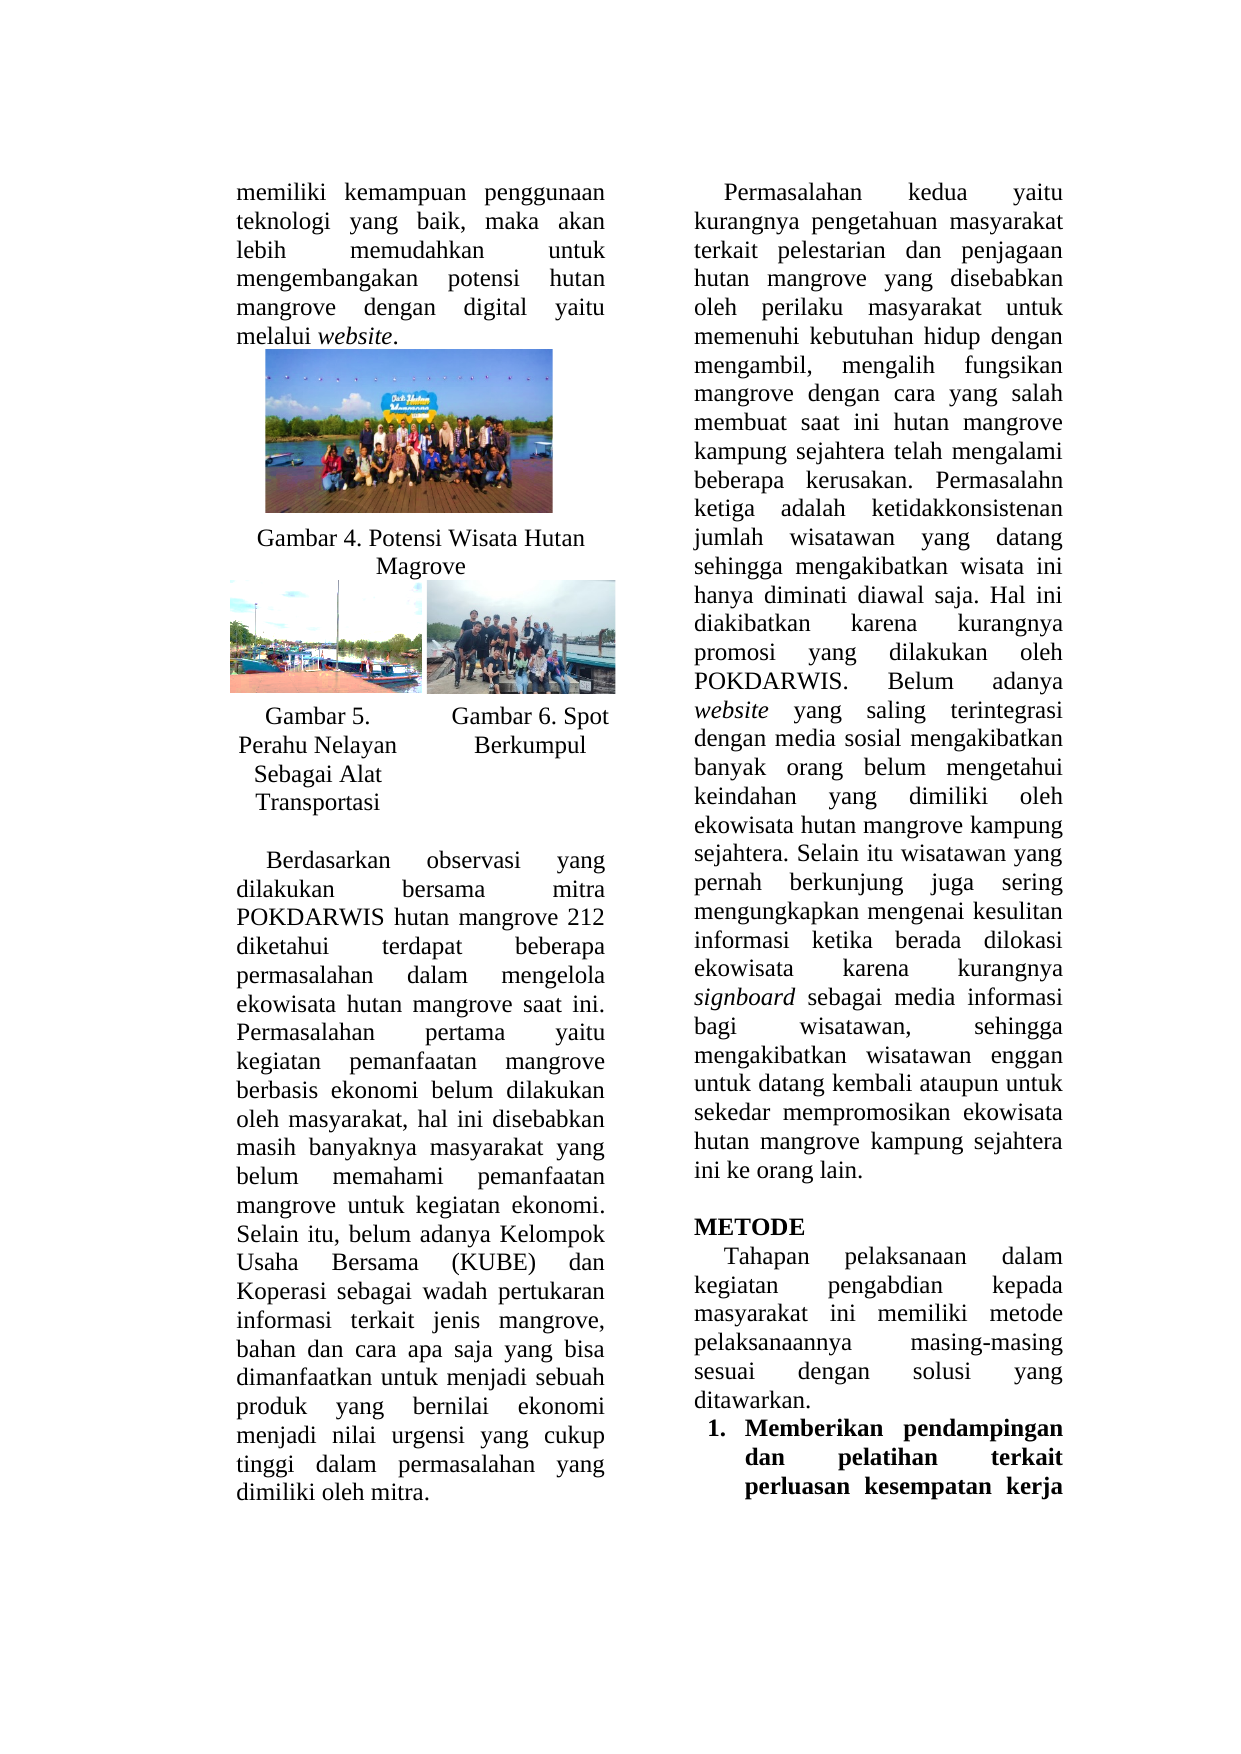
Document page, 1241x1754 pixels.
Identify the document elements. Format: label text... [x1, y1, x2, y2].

picture [265, 349, 553, 513]
text Tahapan pelaksanaan dalam kegiatan pengabdian kepada masyarakat ini memiliki metode pelaksanaannya masing-masing sesuai dengan solusi yang ditawarkan. [694, 1241, 1063, 1413]
text Berdasarkan observasi yang dilakukan bersama mitra POKDARWIS hutan mangrove 212 diketahui terdapat beberapa permasalahan dalam mengelola ekowisata hutan mangrove saat ini. Permasalahan pertama yaitu kegiatan pemanfaatan mangrove berbasis ekonomi belum dilakukan oleh masyarakat, hal ini disebabkan masih banyaknya masyarakat yang belum memahami pemanfaatan mangrove untuk kegiatan ekonomi. Selain itu, belum adanya Kelompok Usaha Bersama (KUBE) dan Koperasi sebagai wadah pertukaran informasi terkait jenis mangrove, bahan dan cara apa saja yang bisa dimanfaatkan untuk menjadi sebuah produk yang bernilai ekonomi menjadi nilai urgensi yang cukup tinggi dalam permasalahan yang dimiliki oleh mitra. [236, 931, 605, 1506]
table_cell Gambar 5. Perahu Nelayan Sebagai Alat Transportasi [197, 701, 416, 845]
table_cell [416, 580, 645, 701]
table_cell Gambar 4. Potensi Wisata Hutan Magrove [466, 523, 622, 580]
table_cell Gambar 4. Potensi Wisata Hutan Magrove [197, 523, 376, 580]
table_header [197, 350, 622, 523]
table_cell Gambar 6. Spot Berkumpul [416, 701, 645, 845]
table_cell [197, 580, 416, 701]
text Permasalahan kedua yaitu kurangnya pengetahuan masyarakat terkait pelestarian dan penjagaan hutan mangrove yang disebabkan oleh perilaku masyarakat untuk memenuhi kebutuhan hidup dengan mengambil, mengalih fungsikan mangrove dengan cara yang salah membuat saat ini hutan mangrove kampung sejahtera telah mengalami beberapa kerusakan. Permasalahn ketiga adalah ketidakkonsistenan jumlah wisatawan yang datang sehingga mengakibatkan wisata ini hanya diminati diawal saja. Hal ini diakibatkan karena kurangnya promosi yang dilakukan oleh POKDARWIS. Belum adanya website yang saling terintegrasi dengan media sosial mengakibatkan banyak orang belum mengetahui keindahan yang dimiliki oleh ekowisata hutan mangrove kampung sejahtera. Selain itu wisatawan yang pernah berkunjung juga sering mengungkapkan mengenai kesulitan informasi ketika berada dilokasi ekowisata karena kurangnya signboard sebagai media informasi bagi wisatawan, sehingga mengakibatkan wisatawan enggan untuk datang kembali ataupun untuk sekedar mempromosikan ekowisata hutan mangrove kampung sejahtera ini ke orang lain. [694, 177, 1063, 1183]
picture [230, 580, 422, 693]
picture [426, 580, 616, 694]
text METODE [694, 1212, 1063, 1241]
